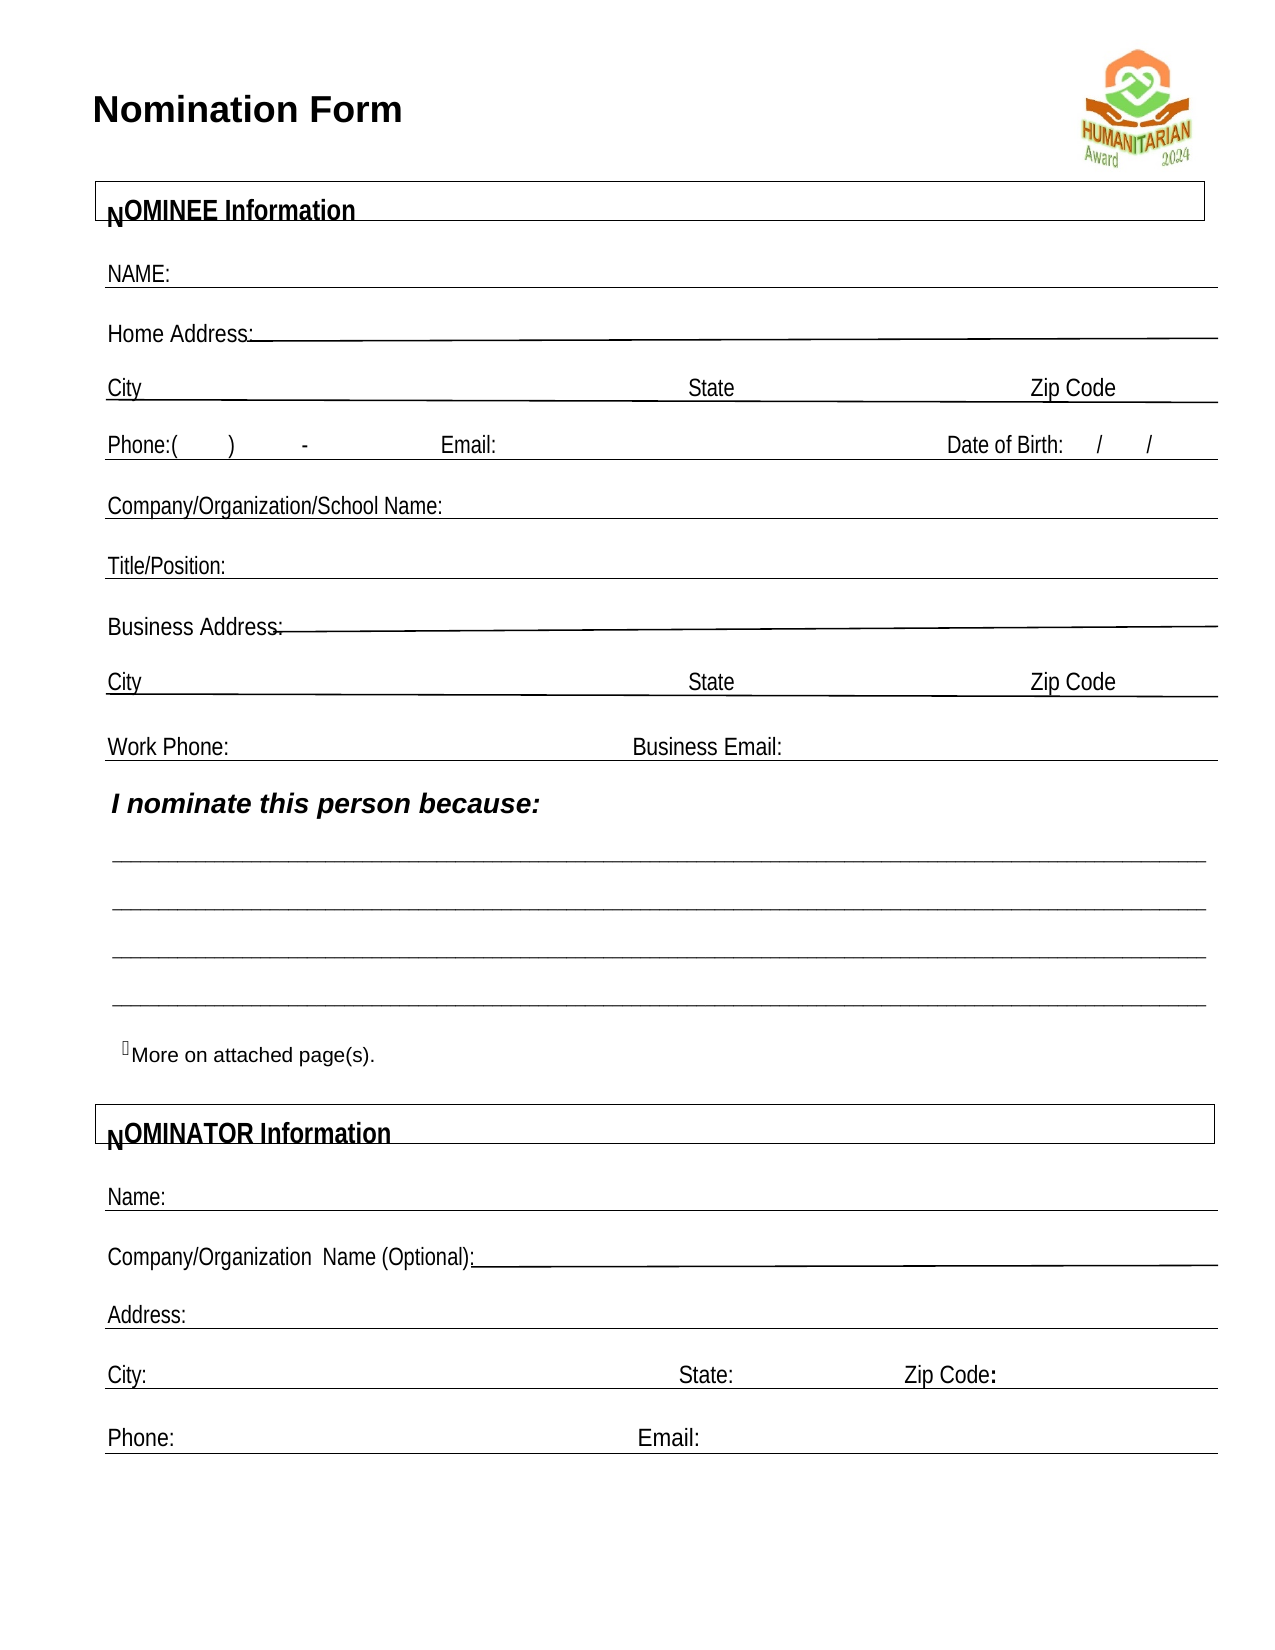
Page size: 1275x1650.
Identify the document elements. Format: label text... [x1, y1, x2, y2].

text City: State: Zip Code: [107, 1360, 1214, 1388]
text Phone: Email: [107, 1423, 1214, 1452]
text Name: [107, 1182, 1214, 1210]
picture [1061, 131, 1209, 185]
text Work Phone: Business Email: [107, 732, 1214, 760]
text I nominate this person because: [103, 787, 1214, 819]
text Nomination Form [84, 87, 1214, 131]
picture [1061, 40, 1209, 87]
text NAME: [107, 259, 1214, 287]
text Company/Organization Name (Optional): [107, 1242, 1214, 1271]
text City State Zip Code [107, 375, 1214, 401]
text Title/Position: [107, 551, 1214, 578]
text Home Address: [107, 319, 1214, 348]
text Phone:( ) - Email: Date of Birth: / / [107, 431, 1214, 459]
text Company/Organization/School Name: [107, 491, 1214, 518]
text Business Address: [107, 612, 1214, 640]
list More on attached page(s). [122, 1036, 1214, 1067]
text City State Zip Code [107, 669, 1214, 695]
text Address: [107, 1300, 1214, 1328]
text ________________________________________________________________________________________________________________________________________________________________________________________________________________________________________________________________________________________________________________________________________________________________________________________________________________________________________________________________________________________ [112, 844, 1214, 1007]
